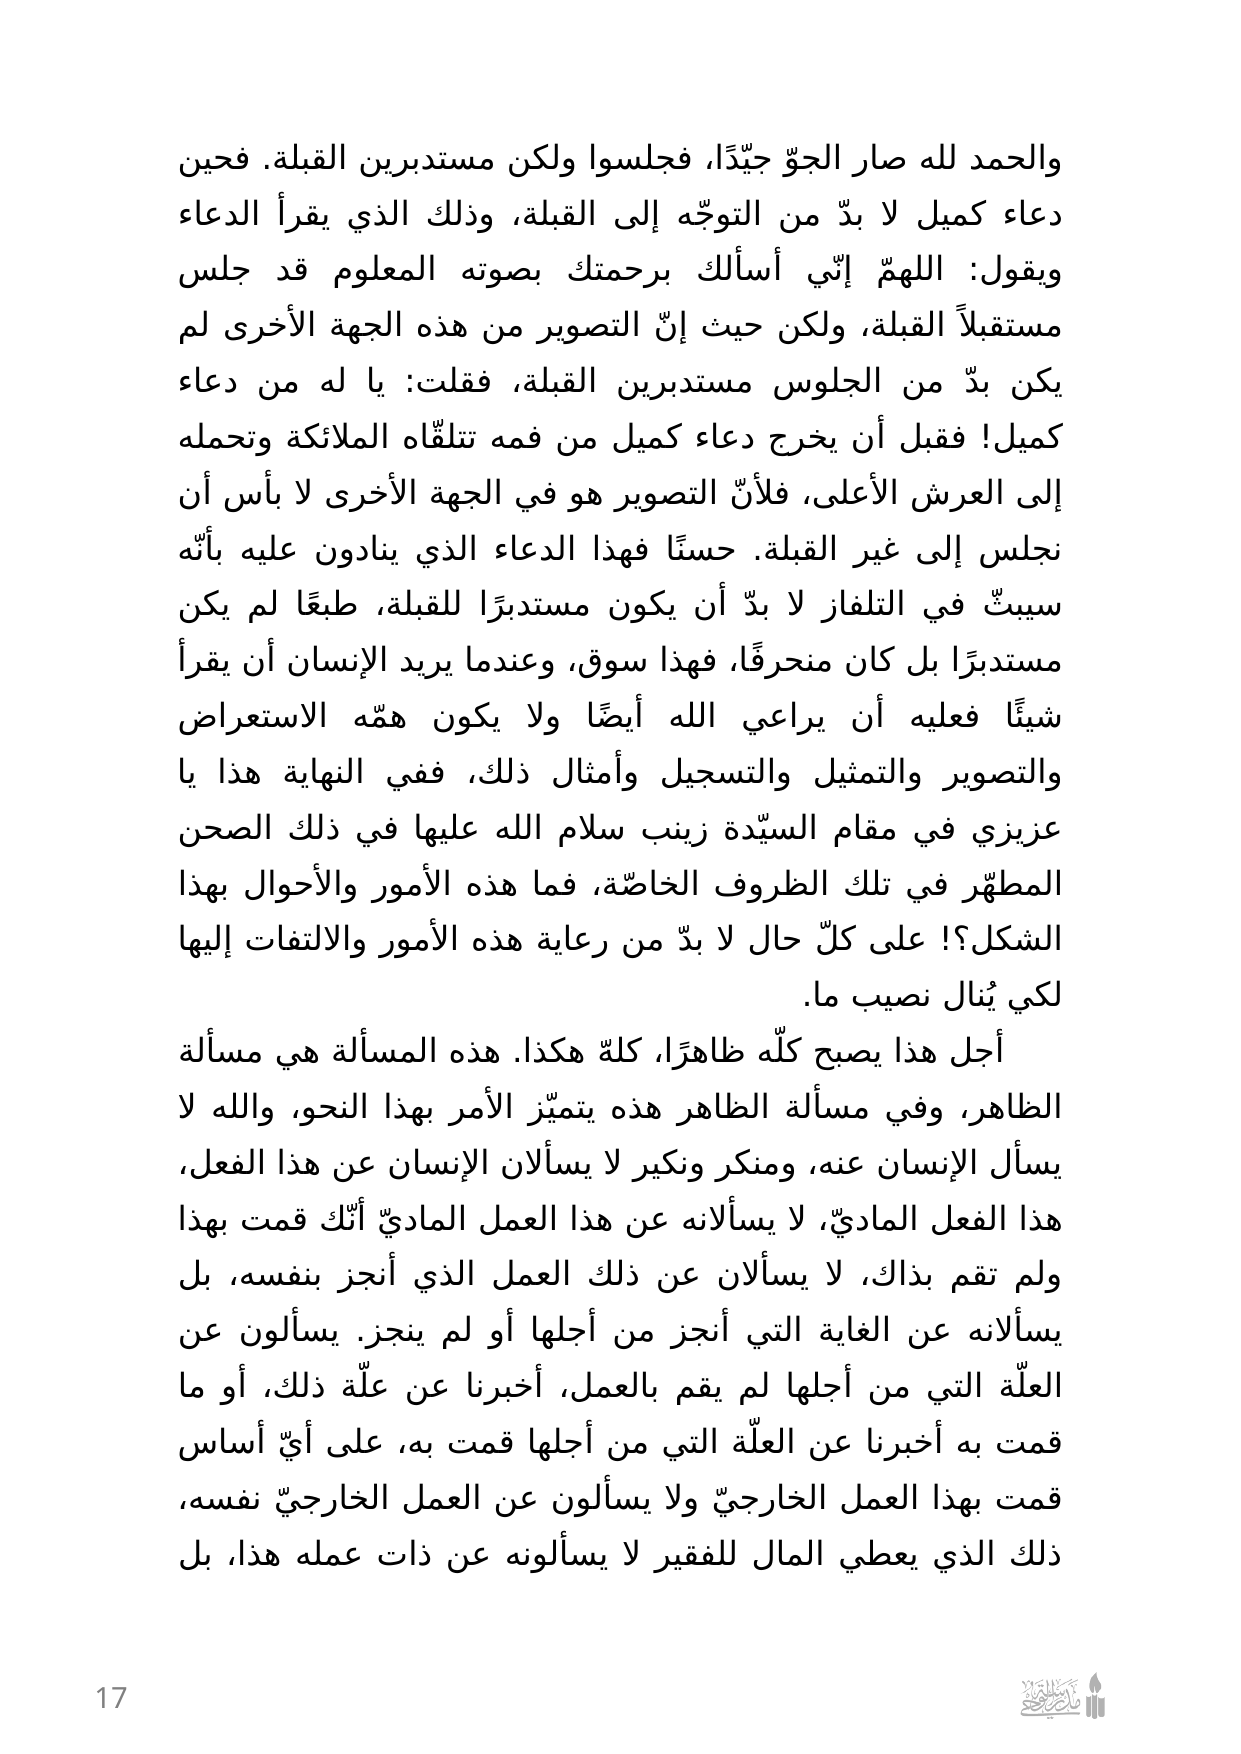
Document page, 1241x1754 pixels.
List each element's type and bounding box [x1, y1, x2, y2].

text [177, 1029, 1063, 1587]
picture [1020, 1672, 1105, 1719]
text [177, 136, 1063, 1029]
